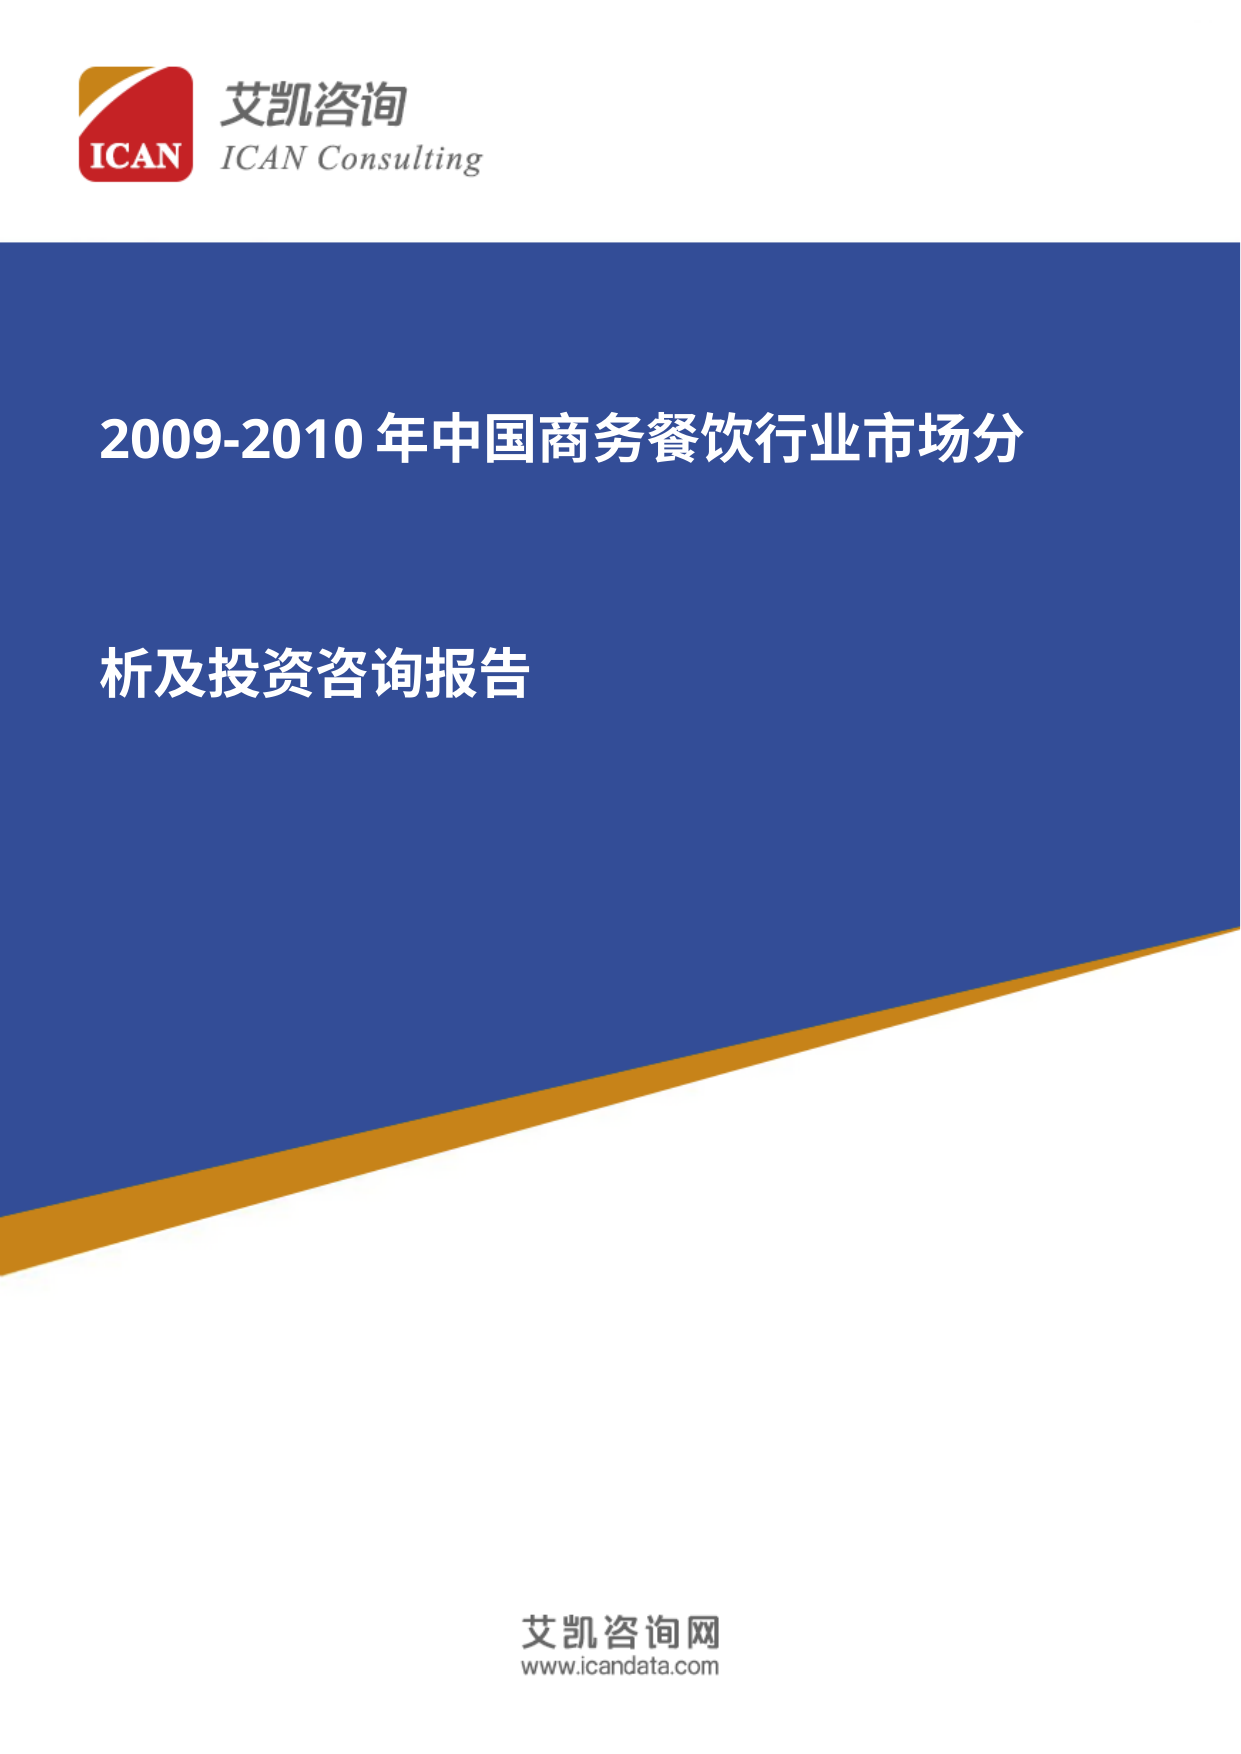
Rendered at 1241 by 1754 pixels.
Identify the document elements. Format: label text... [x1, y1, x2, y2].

subtitle 2009-2010年中国商务餐饮行业市场分析及投资咨询报告 [99, 386, 1053, 718]
picture [0, 5, 1241, 1754]
